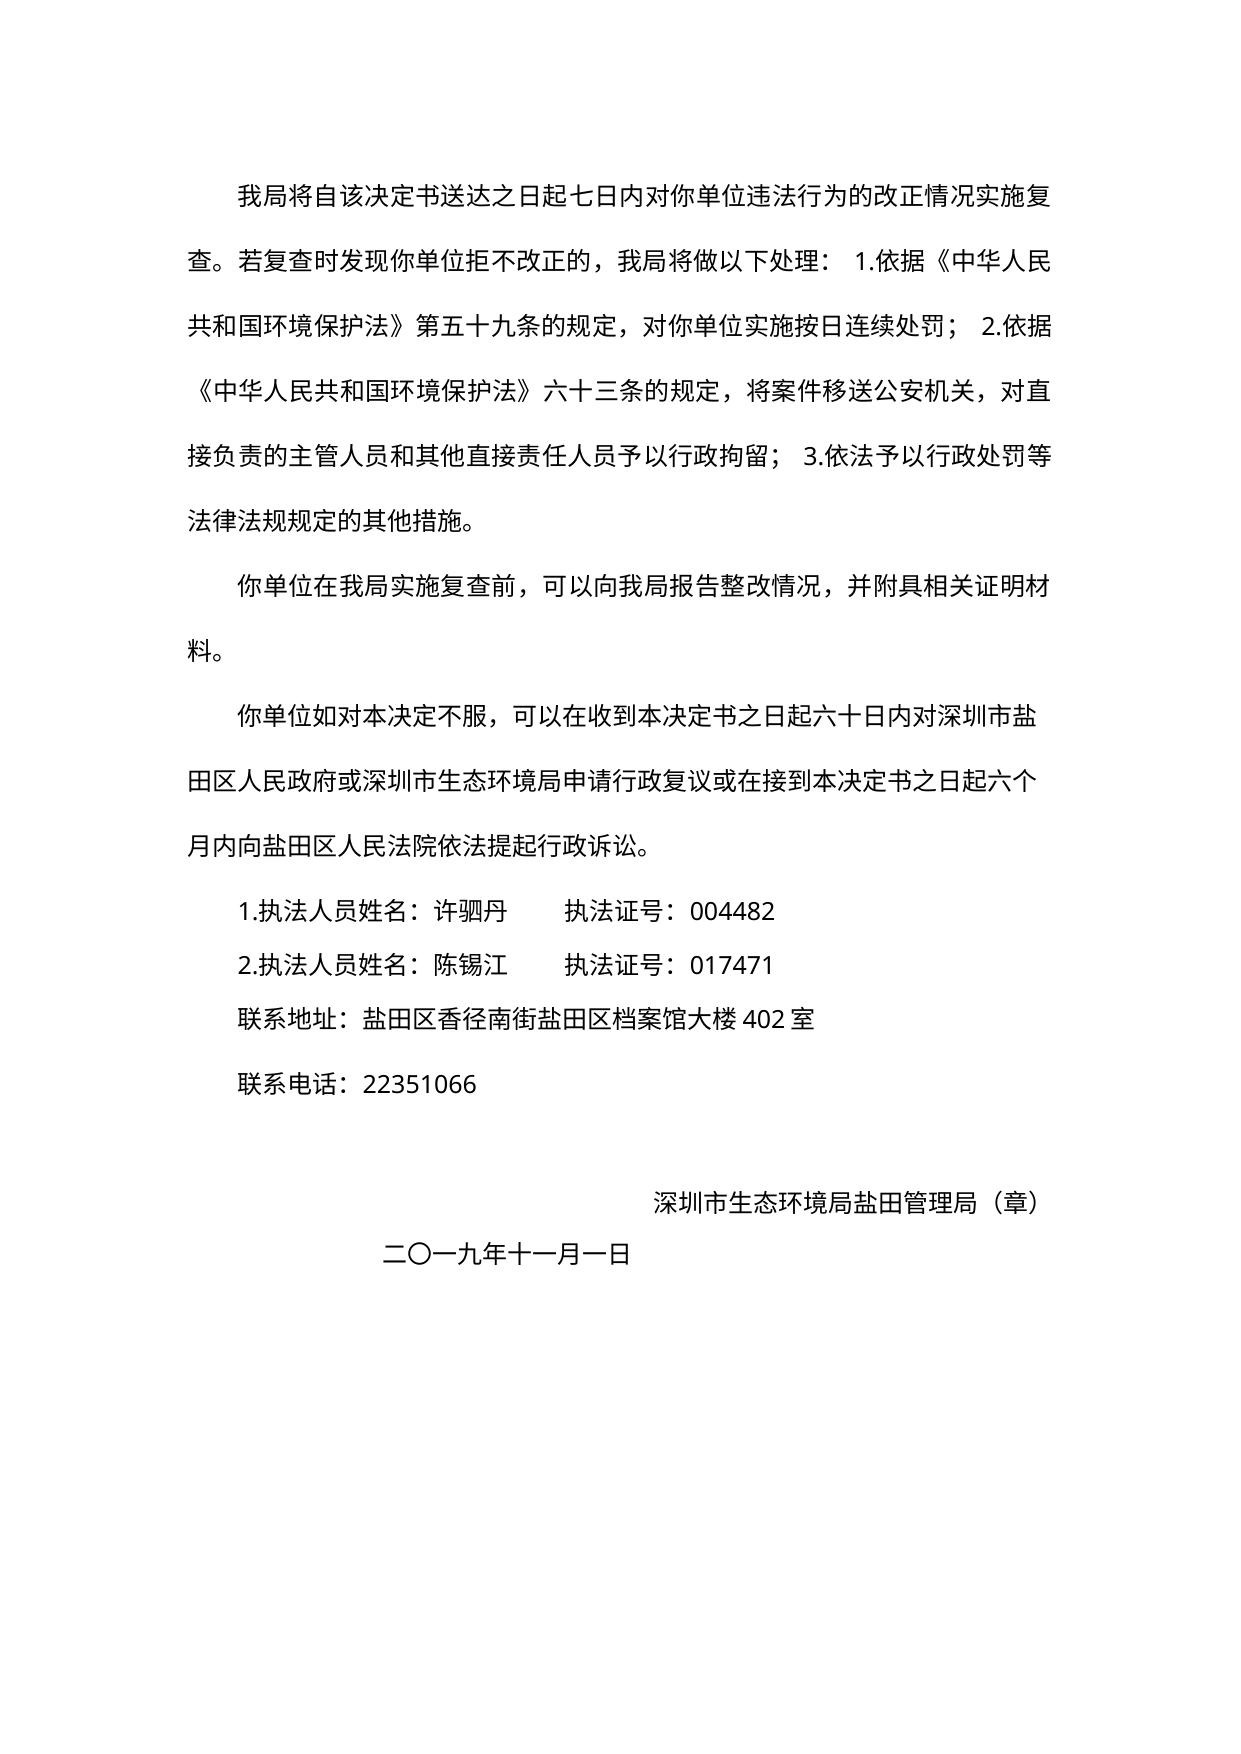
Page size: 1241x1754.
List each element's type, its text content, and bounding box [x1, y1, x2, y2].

text 我局将自该决定书送达之日起七日内对你单位违法行为的改正情况实施复查。若复查时发现你单位拒不改正的，我局将做以下处理： 1.依据《中华人民共和国环境保护法》第五十九条的规定，对你单位实施按日连续处罚； 2.依据《中华人民共和国环境保护法》六十三条的规定，将案件移送公安机关，对直接负责的主管人员和其他直接责任人员予以行政拘留； 3.依法予以行政处罚等法律法规规定的其他措施。 [187, 162, 1053, 552]
text 你单位在我局实施复查前，可以向我局报告整改情况，并附具相关证明材料。 [187, 552, 1053, 682]
text 深圳市生态环境局盐田管理局（章） [187, 1180, 1053, 1220]
text 二〇一九年十一月一日 [187, 1220, 1053, 1285]
text 你单位如对本决定不服，可以在收到本决定书之日起六十日内对深圳市盐田区人民政府或深圳市生态环境局申请行政复议或在接到本决定书之日起六个月内向盐田区人民法院依法提起行政诉讼。 [187, 682, 1053, 877]
text 2.执法人员姓名：陈锡江 执法证号：017471 [187, 931, 1053, 985]
text 1.执法人员姓名：许驷丹 执法证号：004482 [187, 877, 1053, 931]
text 联系电话：22351066 [187, 1050, 1053, 1115]
text 联系地址：盐田区香径南街盐田区档案馆大楼402室 [187, 985, 1053, 1050]
